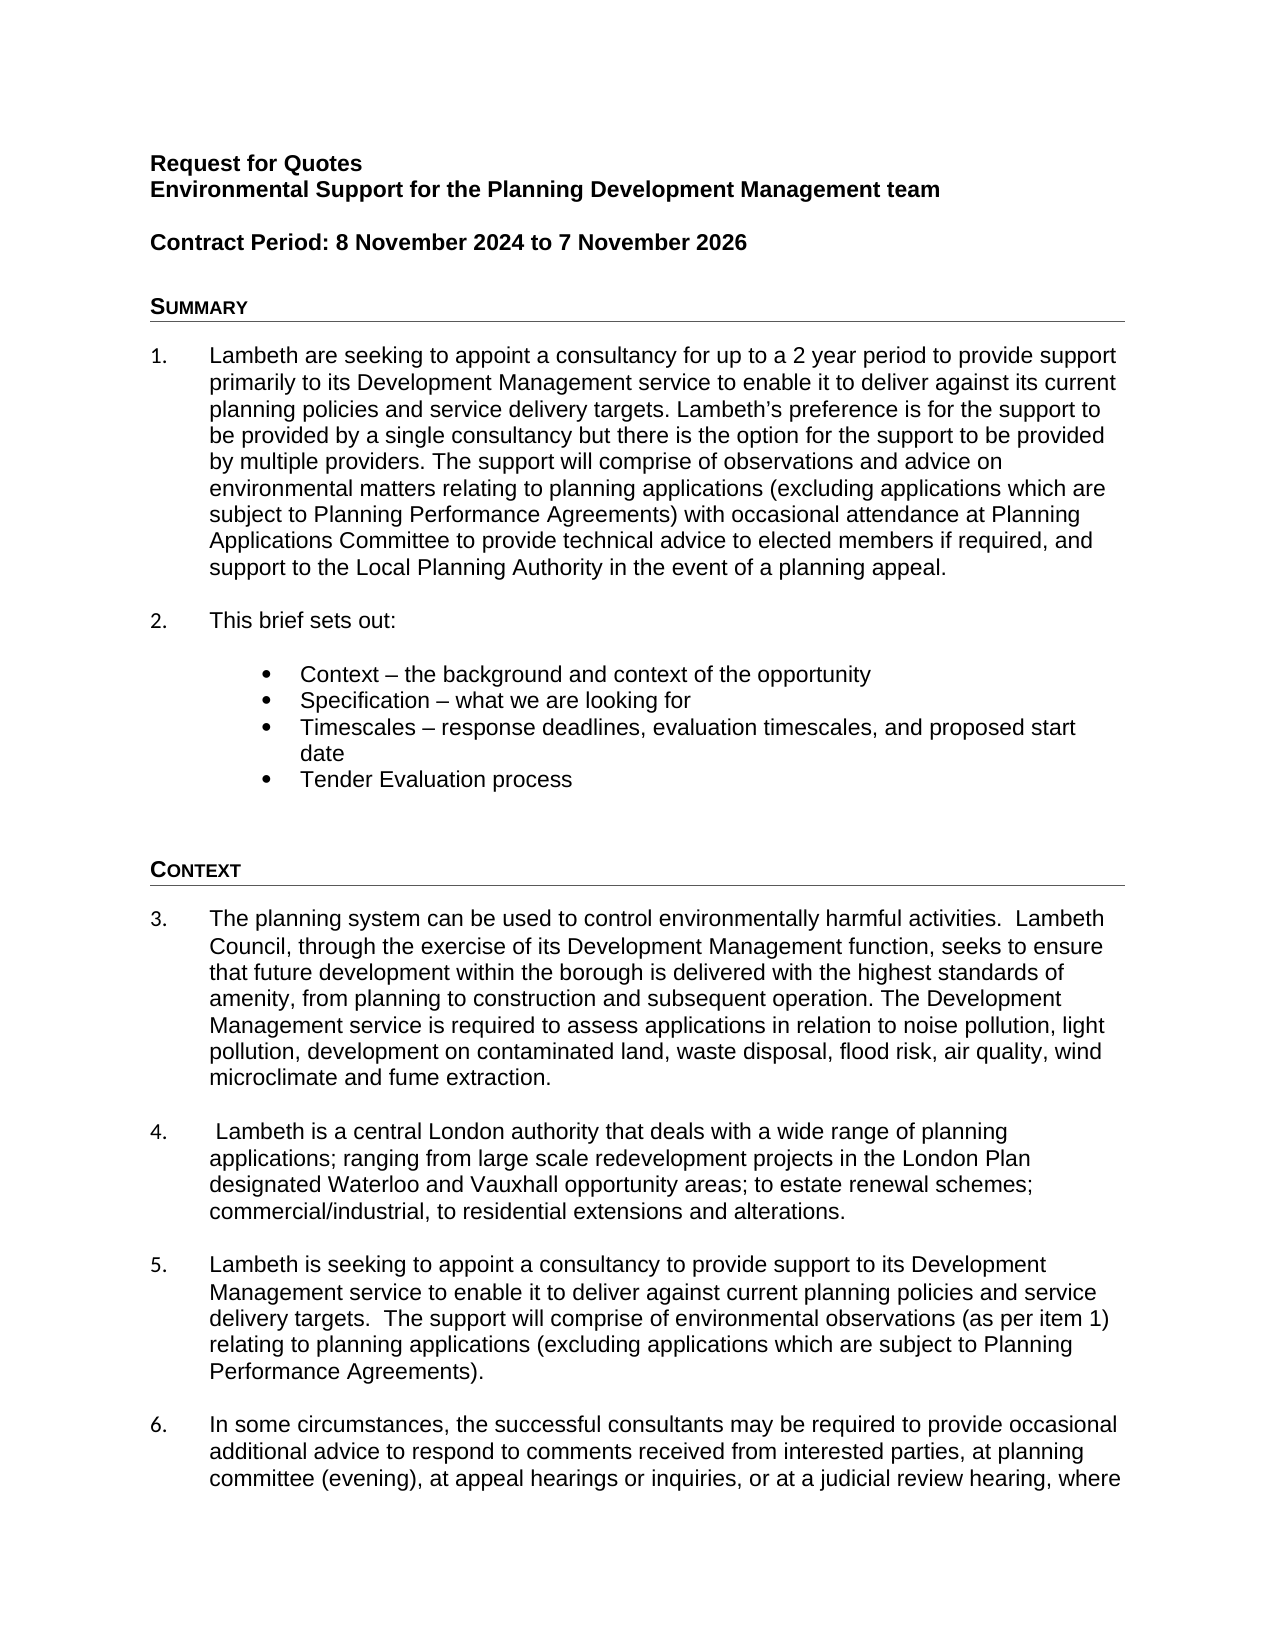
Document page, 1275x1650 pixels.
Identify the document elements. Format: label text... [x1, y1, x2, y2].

list Lambeth are seeking to appoint a consultancy for up to a 2 year period to provide support primarily to its Development Management service to enable it to deliver against its current planning policies and service delivery targets. Lambeth’s preference is for the support to be provided by a single consultancy but there is the option for the support to be provided by multiple providers. The support will comprise of observations and advice on environmental matters relating to planning applications (excluding applications which are subject to Planning Performance Agreements) with occasional attendance at Planning Applications Committee to provide technical advice to elected members if required, and support to the Local Planning Authority in the event of a planning appeal. [150, 341, 1125, 580]
list Lambeth is a central London authority that deals with a wide range of planning applications; ranging from large scale redevelopment projects in the London Plan designated Waterloo and Vauxhall opportunity areas; to estate renewal schemes; commercial/industrial, to residential extensions and alterations. [150, 1117, 1125, 1224]
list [150, 1410, 1125, 1491]
list The planning system can be used to control environmentally harmful activities. Lambeth Council, through the exercise of its Development Management function, seeks to ensure that future development within the borough is delivered with the highest standards of amenity, from planning to construction and subsequent operation. The Development Management service is required to assess applications in relation to noise pollution, light pollution, development on contaminated land, waste disposal, flood risk, air quality, wind microclimate and fume extraction. [150, 904, 1125, 1091]
list Timescales – response deadlines, evaluation timescales, and proposed start date [262, 713, 1125, 766]
list Context – the background and context of the opportunity [262, 661, 1125, 687]
list Lambeth is seeking to appoint a consultancy to provide support to its Development Management service to enable it to deliver against current planning policies and service delivery targets. The support will comprise of environmental observations (as per item 1) relating to planning applications (excluding applications which are subject to Planning Performance Agreements). [150, 1251, 1125, 1384]
title Contract Period: 8 November 2024 to 7 November 2026 [150, 229, 1125, 255]
list Tender Evaluation process [262, 766, 1125, 792]
subtitle Context [150, 856, 1125, 885]
list Specification – what we are looking for [262, 687, 1125, 713]
subtitle Summary [150, 293, 1125, 321]
title Request for Quotes [150, 150, 1125, 176]
list This brief sets out: [150, 606, 1125, 634]
title Environmental Support for the Planning Development Management team [150, 176, 1125, 229]
